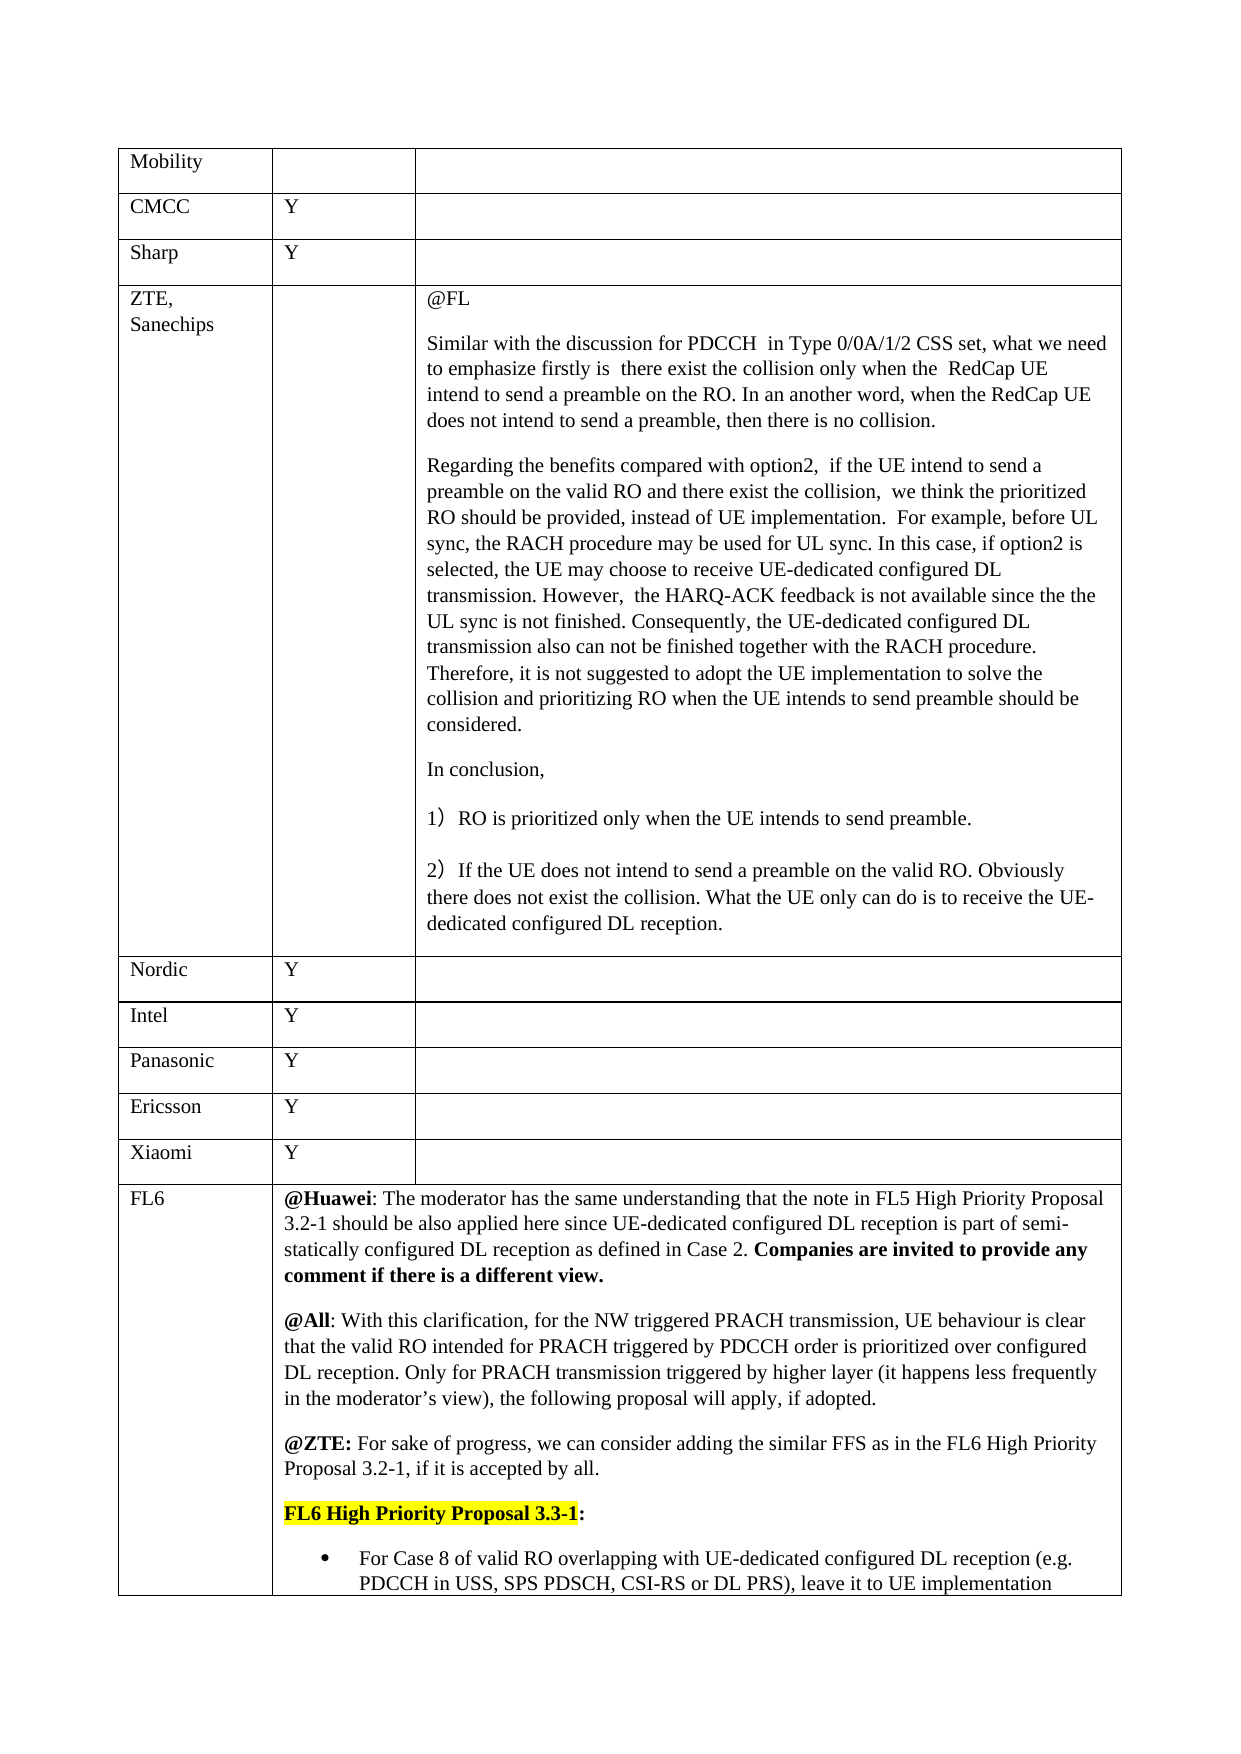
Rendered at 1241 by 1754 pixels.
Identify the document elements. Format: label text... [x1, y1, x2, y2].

table_cell [416, 957, 1121, 1001]
table_cell [416, 1048, 1121, 1093]
table_cell [416, 1094, 1121, 1139]
table_cell [416, 1003, 1121, 1047]
table_cell Y [273, 1003, 415, 1047]
table_cell Y [273, 194, 415, 239]
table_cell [119, 149, 272, 193]
table_cell [416, 1140, 1121, 1184]
table_cell Ericsson [119, 1094, 272, 1139]
table_cell Y [273, 1048, 415, 1093]
table_cell Panasonic [119, 1048, 272, 1093]
table_cell [273, 286, 415, 956]
table_cell Y [273, 240, 415, 285]
table_cell Y [273, 149, 415, 193]
table_cell @FL Similar with the discussion for PDCCH in Type 0/0A/1/2 CSS set, what we need to emphasize firstly is there exist the collision only when the RedCap UE intend to send a preamble on the RO. In an another word, when the RedCap UE does not intend to send a preamble, then there is no collision. Regarding the benefits compared with option2, if the UE intend to send a preamble on the valid RO and there exist the collision, we think the prioritized RO should be provided, instead of UE implementation. For example, before UL sync, the RACH procedure may be used for UL sync. In this case, if option2 is selected, the UE may choose to receive UE-dedicated configured DL transmission. However, the HARQ-ACK feedback is not available since the the UL sync is not finished. Consequently, the UE-dedicated configured DL transmission also can not be finished together with the RACH procedure. Therefore, it is not suggested to adopt the UE implementation to solve the collision and prioritizing RO when the UE intends to send preamble should be considered. In conclusion, 1）RO is prioritized only when the UE intends to send preamble. 2）If the UE does not intend to send a preamble on the valid RO. Obviously there does not exist the collision. What the UE only can do is to receive the UE-dedicated configured DL reception. [416, 286, 1121, 956]
table_cell CMCC [119, 194, 272, 239]
table_cell Y [273, 957, 415, 1001]
table_cell [416, 194, 1121, 239]
table_cell ZTE, Sanechips [119, 286, 272, 956]
table_cell [416, 149, 1121, 193]
table_cell Y [273, 1094, 415, 1139]
table_cell FL6 [119, 1185, 272, 1595]
table_cell [416, 240, 1121, 285]
table_cell Sharp [119, 240, 272, 285]
table_cell Y [273, 1140, 415, 1184]
table_cell Intel [119, 1003, 272, 1047]
table_cell Nordic [119, 957, 272, 1001]
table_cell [273, 1185, 1121, 1595]
table_cell Xiaomi [119, 1140, 272, 1184]
